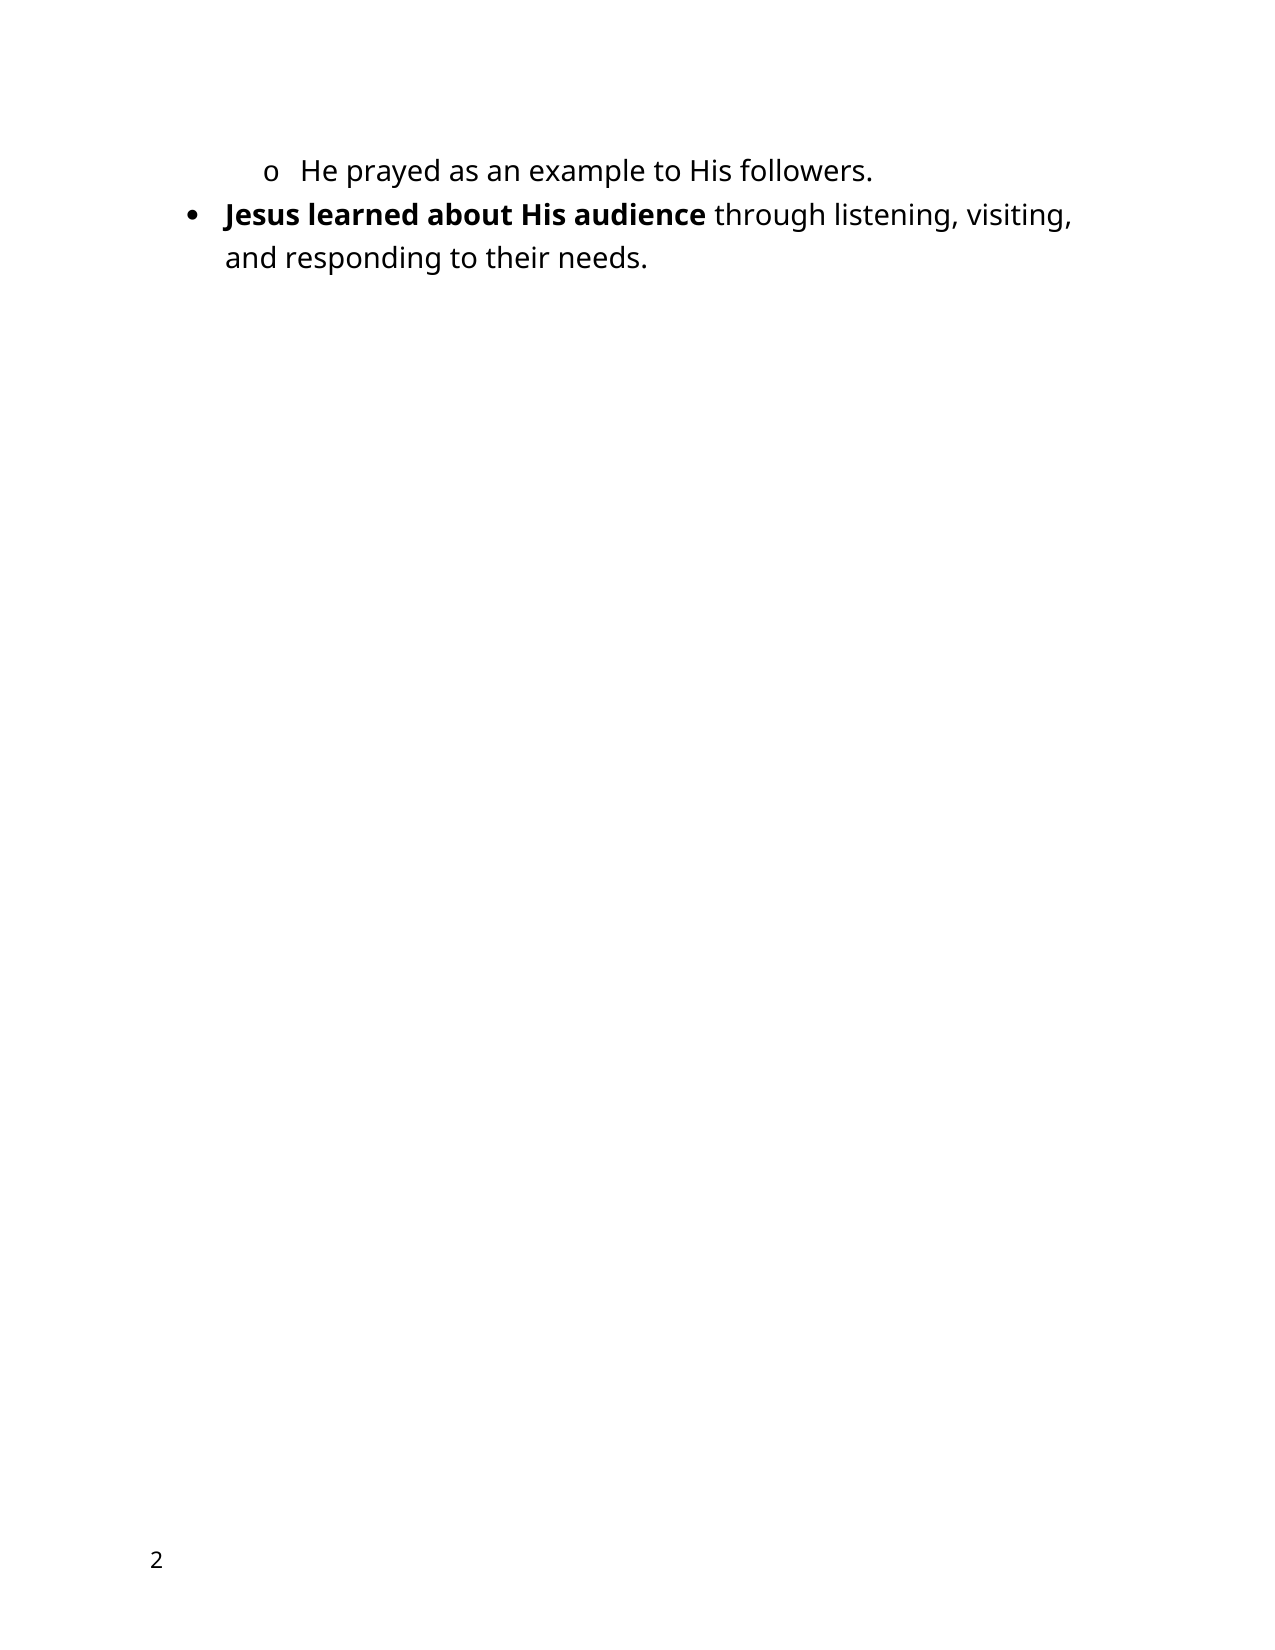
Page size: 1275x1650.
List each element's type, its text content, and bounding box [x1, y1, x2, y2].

list Jesus learned about His audience through listening, visiting, and responding to their needs. [187, 194, 1125, 277]
list He prayed as an example to His followers. [262, 150, 1125, 190]
